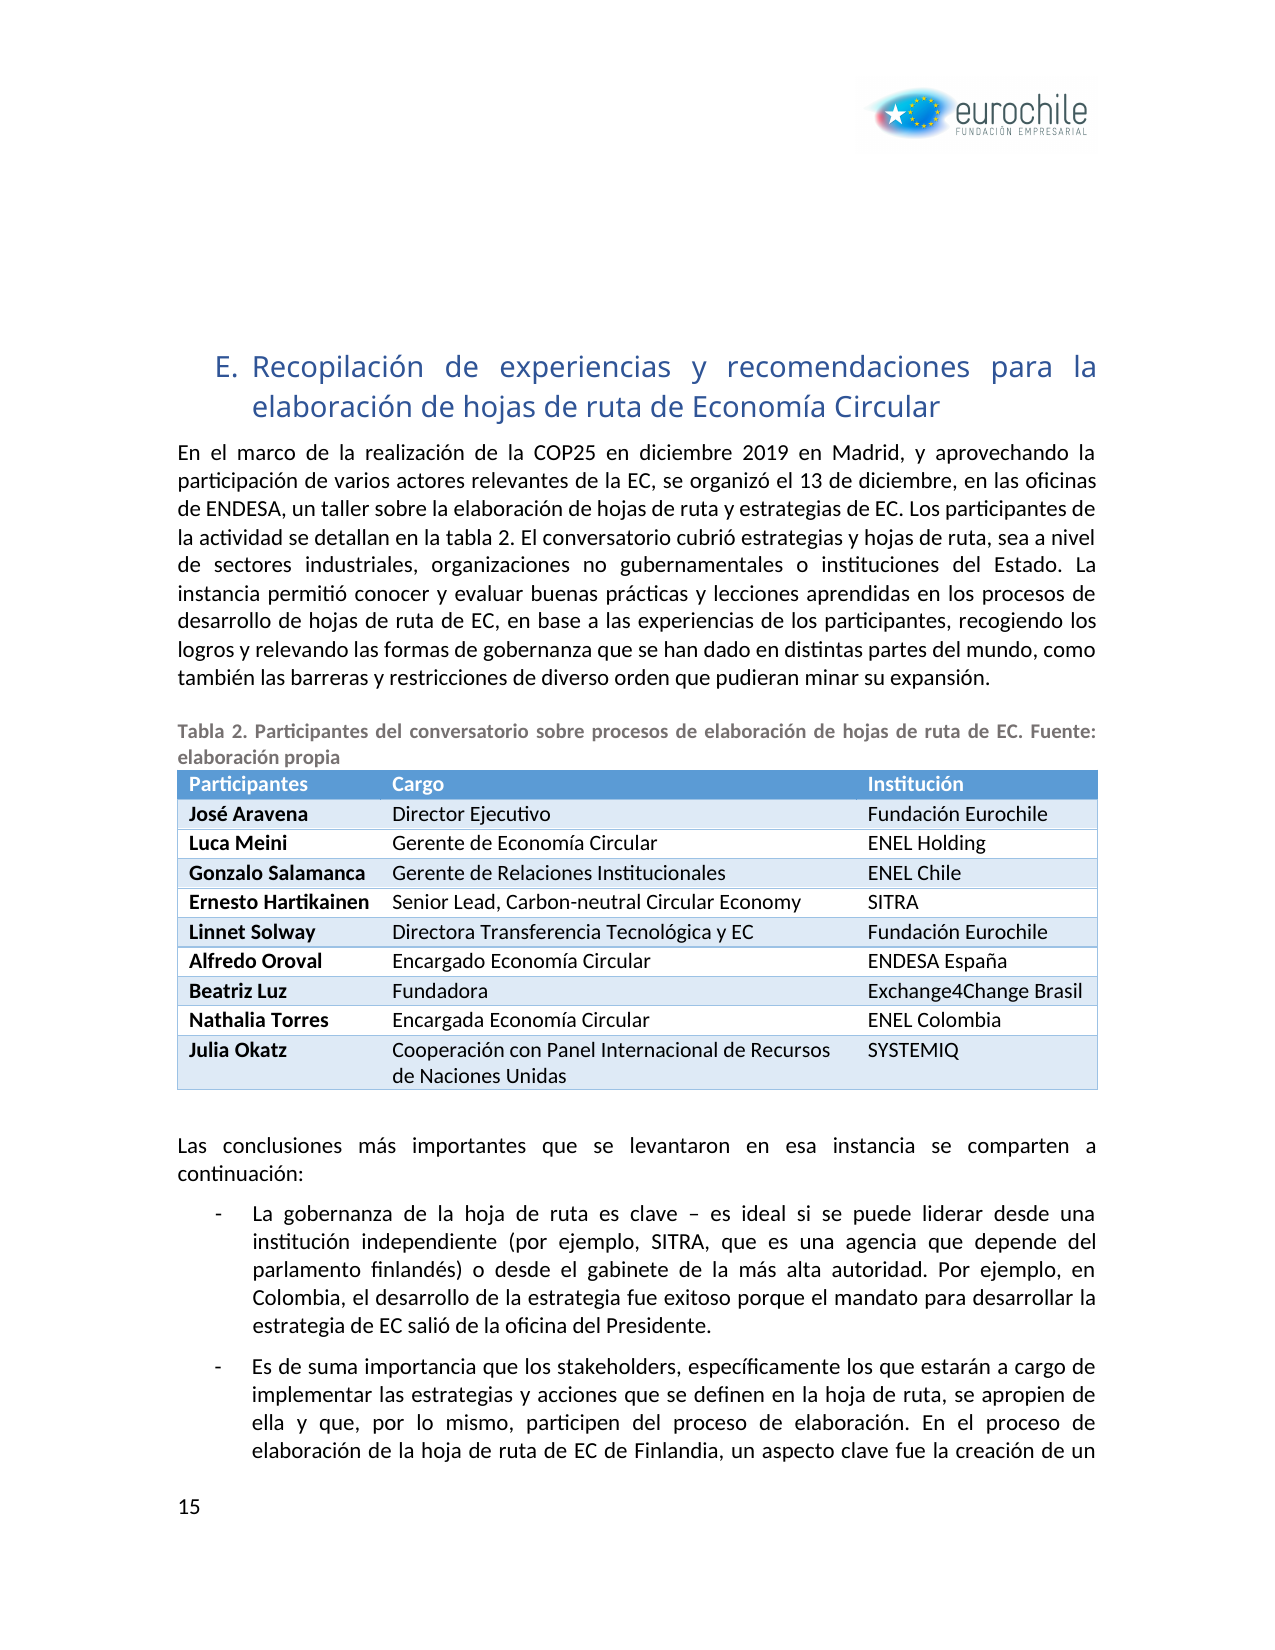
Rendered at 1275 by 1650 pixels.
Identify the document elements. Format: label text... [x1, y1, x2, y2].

table_cell Cooperación con Panel Internacional de Recursos de Naciones Unidas [381, 1036, 856, 1089]
table_cell Fundadora [381, 977, 856, 1005]
table_cell ENEL Holding [856, 830, 1097, 858]
table_cell Director Ejecutivo [381, 800, 856, 828]
table_cell Alfredo Oroval [178, 948, 381, 976]
table_cell SYSTEMIQ [856, 1036, 1097, 1089]
table_cell José Aravena [178, 800, 381, 828]
table_cell ENEL Colombia [856, 1006, 1097, 1035]
table_cell Encargado Economía Circular [381, 948, 856, 976]
table_cell ENDESA España [856, 948, 1097, 976]
table_cell Beatriz Luz [178, 977, 381, 1005]
table_cell Ernesto Hartikainen [178, 889, 381, 917]
table_cell Fundación Eurochile [856, 918, 1097, 946]
table_cell Encargada Economía Circular [381, 1006, 856, 1035]
list La gobernanza de la hoja de ruta es clave – es ideal si se puede liderar desde una institución independiente (por ejemplo, SITRA, que es una agencia que depende del parlamento finlandés) o desde el gabinete de la más alta autoridad. Por ejemplo, en Colombia, el desarrollo de la estrategia fue exitoso porque el mandato para desarrollar la estrategia de EC salió de la oficina del Presidente. [215, 1199, 1098, 1339]
table_cell SITRA [856, 889, 1097, 917]
subtitle Recopilación de experiencias y recomendaciones para la elaboración de hojas de ruta de Economía Circular [214, 347, 1098, 426]
table_cell Gerente de Relaciones Institucionales [381, 859, 856, 887]
table_header Participantes [178, 771, 380, 799]
table_cell Senior Lead, Carbon-neutral Circular Economy [381, 889, 856, 917]
table_cell Fundación Eurochile [856, 800, 1097, 828]
text Las conclusiones más importantes que se levantaron en esa instancia se comparten a continuación: [177, 1131, 1098, 1187]
table_cell Gonzalo Salamanca [178, 859, 381, 887]
table_cell Nathalia Torres [178, 1006, 381, 1035]
table_cell ENEL Chile [856, 859, 1097, 887]
text Tabla 2. Participantes del conversatorio sobre procesos de elaboración de hojas de ruta de EC. Fuente: elaboración propia [177, 719, 1098, 769]
picture [855, 76, 1098, 154]
table_cell Linnet Solway [178, 918, 381, 946]
table_cell Directora Transferencia Tecnológica y EC [381, 918, 856, 946]
table_cell Luca Meini [178, 830, 381, 858]
table_header Cargo [381, 771, 856, 799]
table_cell Julia Okatz [178, 1036, 381, 1089]
table_header Institución [857, 771, 1097, 799]
table_cell Exchange4Change Brasil [856, 977, 1097, 1005]
text En el marco de la realización de la COP25 en diciembre 2019 en Madrid, y aprovechando la participación de varios actores relevantes de la EC, se organizó el 13 de diciembre, en las oficinas de ENDESA, un taller sobre la elaboración de hojas de ruta y estrategias de EC. Los participantes de la actividad se detallan en la tabla 2. El conversatorio cubrió estrategias y hojas de ruta, sea a nivel de sectores industriales, organizaciones no gubernamentales o instituciones del Estado. La instancia permitió conocer y evaluar buenas prácticas y lecciones aprendidas en los procesos de desarrollo de hojas de ruta de EC, en base a las experiencias de los participantes, recogiendo los logros y relevando las formas de gobernanza que se han dado en distintas partes del mundo, como también las barreras y restricciones de diverso orden que pudieran minar su expansión. ​ [177, 438, 1098, 691]
table_cell Gerente de Economía Circular [381, 830, 856, 858]
